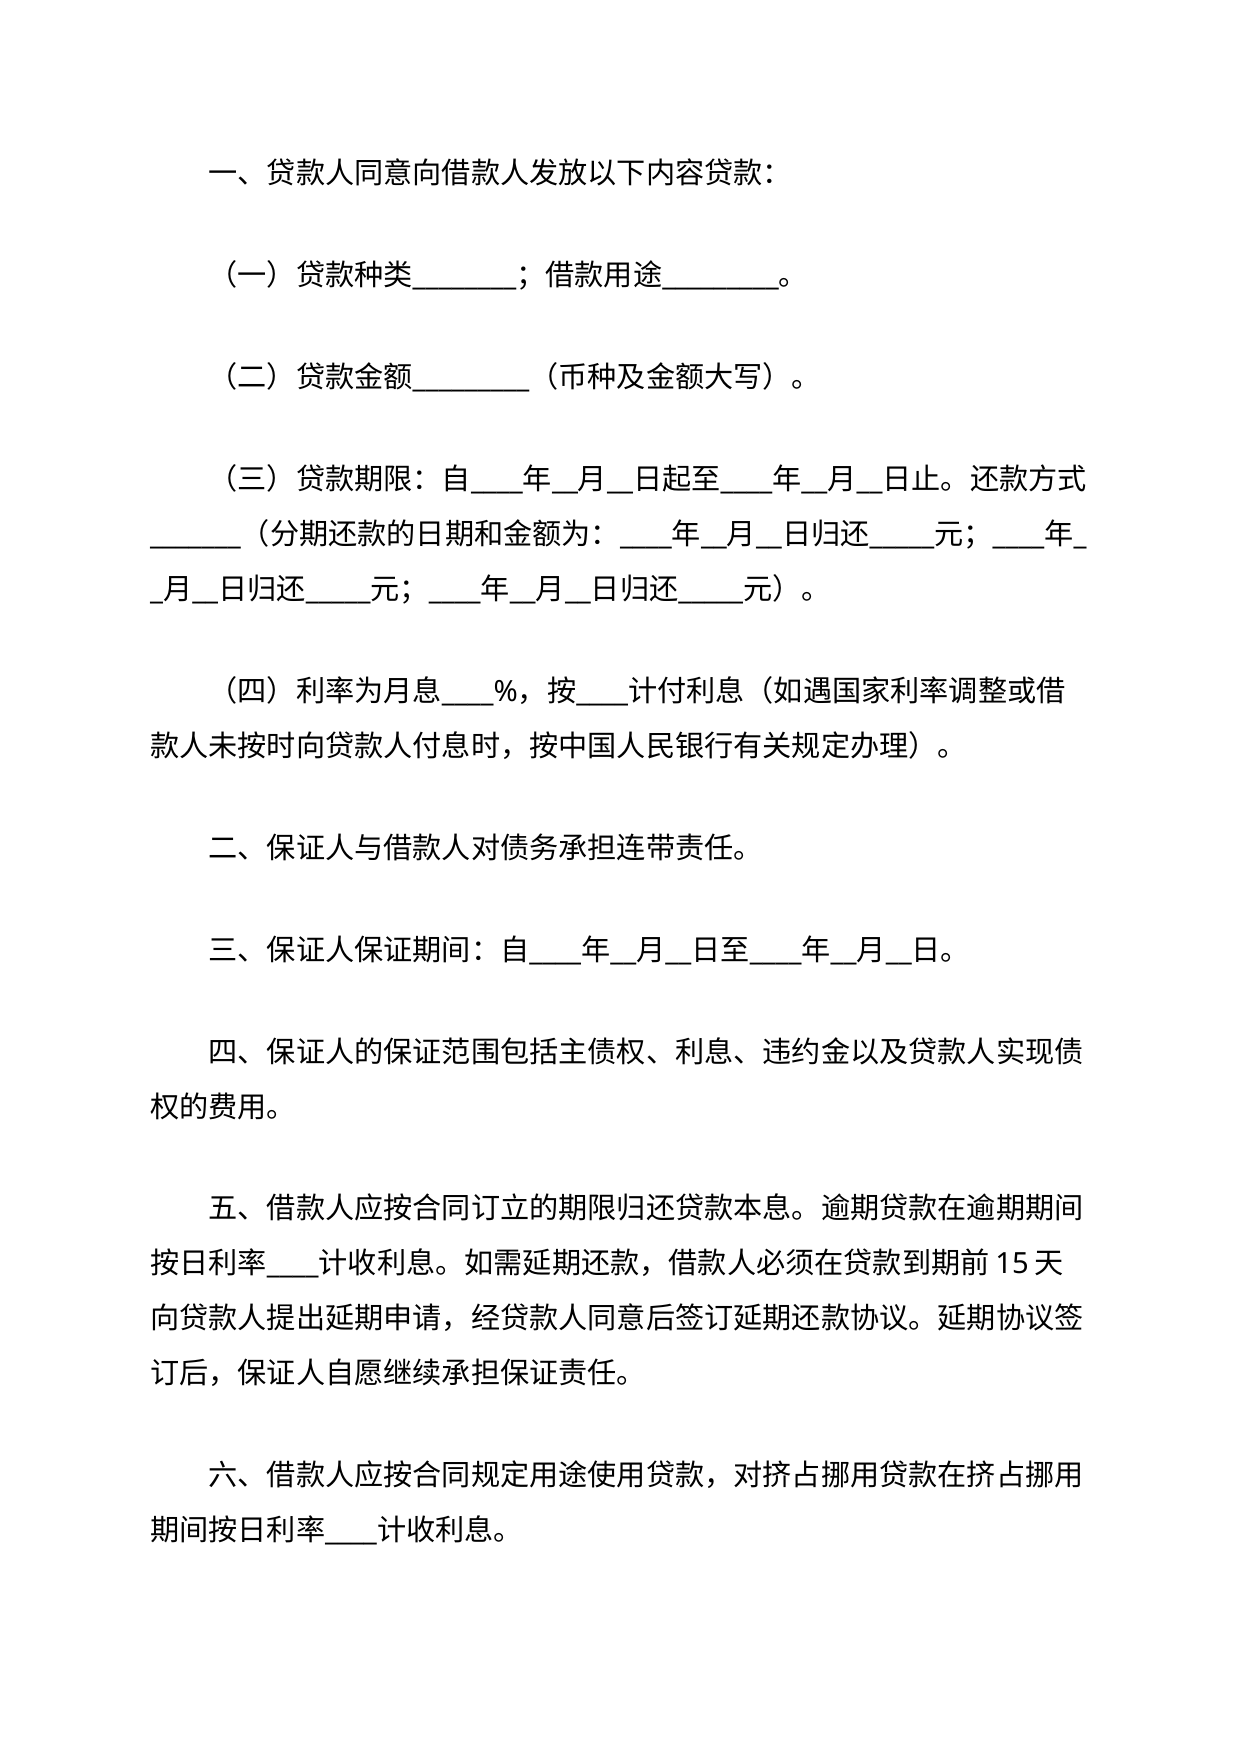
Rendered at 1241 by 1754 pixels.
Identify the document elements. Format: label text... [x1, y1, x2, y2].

text （四）利率为月息____%，按____计付利息（如遇国家利率调整或借款人未按时向贷款人付息时，按中国人民银行有关规定办理）。 [150, 668, 1090, 765]
text （三）贷款期限：自____年__月__日起至____年__月__日止。还款方式_______（分期还款的日期和金额为：____年__月__日归还_____元；____年__月__日归还_____元；____年__月__日归还_____元）。 [150, 456, 1090, 608]
text 一、贷款人同意向借款人发放以下内容贷款： [150, 150, 1090, 192]
text 二、保证人与借款人对债务承担连带责任。 [150, 824, 1090, 867]
text （一）贷款种类________；借款用途_________。 [150, 252, 1090, 294]
text 三、保证人保证期间：自____年__月__日至____年__月__日。 [150, 926, 1090, 969]
text 六、借款人应按合同规定用途使用贷款，对挤占挪用贷款在挤占挪用期间按日利率____计收利息。 [150, 1451, 1090, 1549]
text （二）贷款金额_________（币种及金额大写）。 [150, 354, 1090, 396]
text 四、保证人的保证范围包括主债权、利息、违约金以及贷款人实现债权的费用。 [150, 1028, 1090, 1125]
text 五、借款人应按合同订立的期限归还贷款本息。逾期贷款在逾期期间按日利率____计收利息。如需延期还款，借款人必须在贷款到期前15天向贷款人提出延期申请，经贷款人同意后签订延期还款协议。延期协议签订后，保证人自愿继续承担保证责任。 [150, 1185, 1090, 1392]
